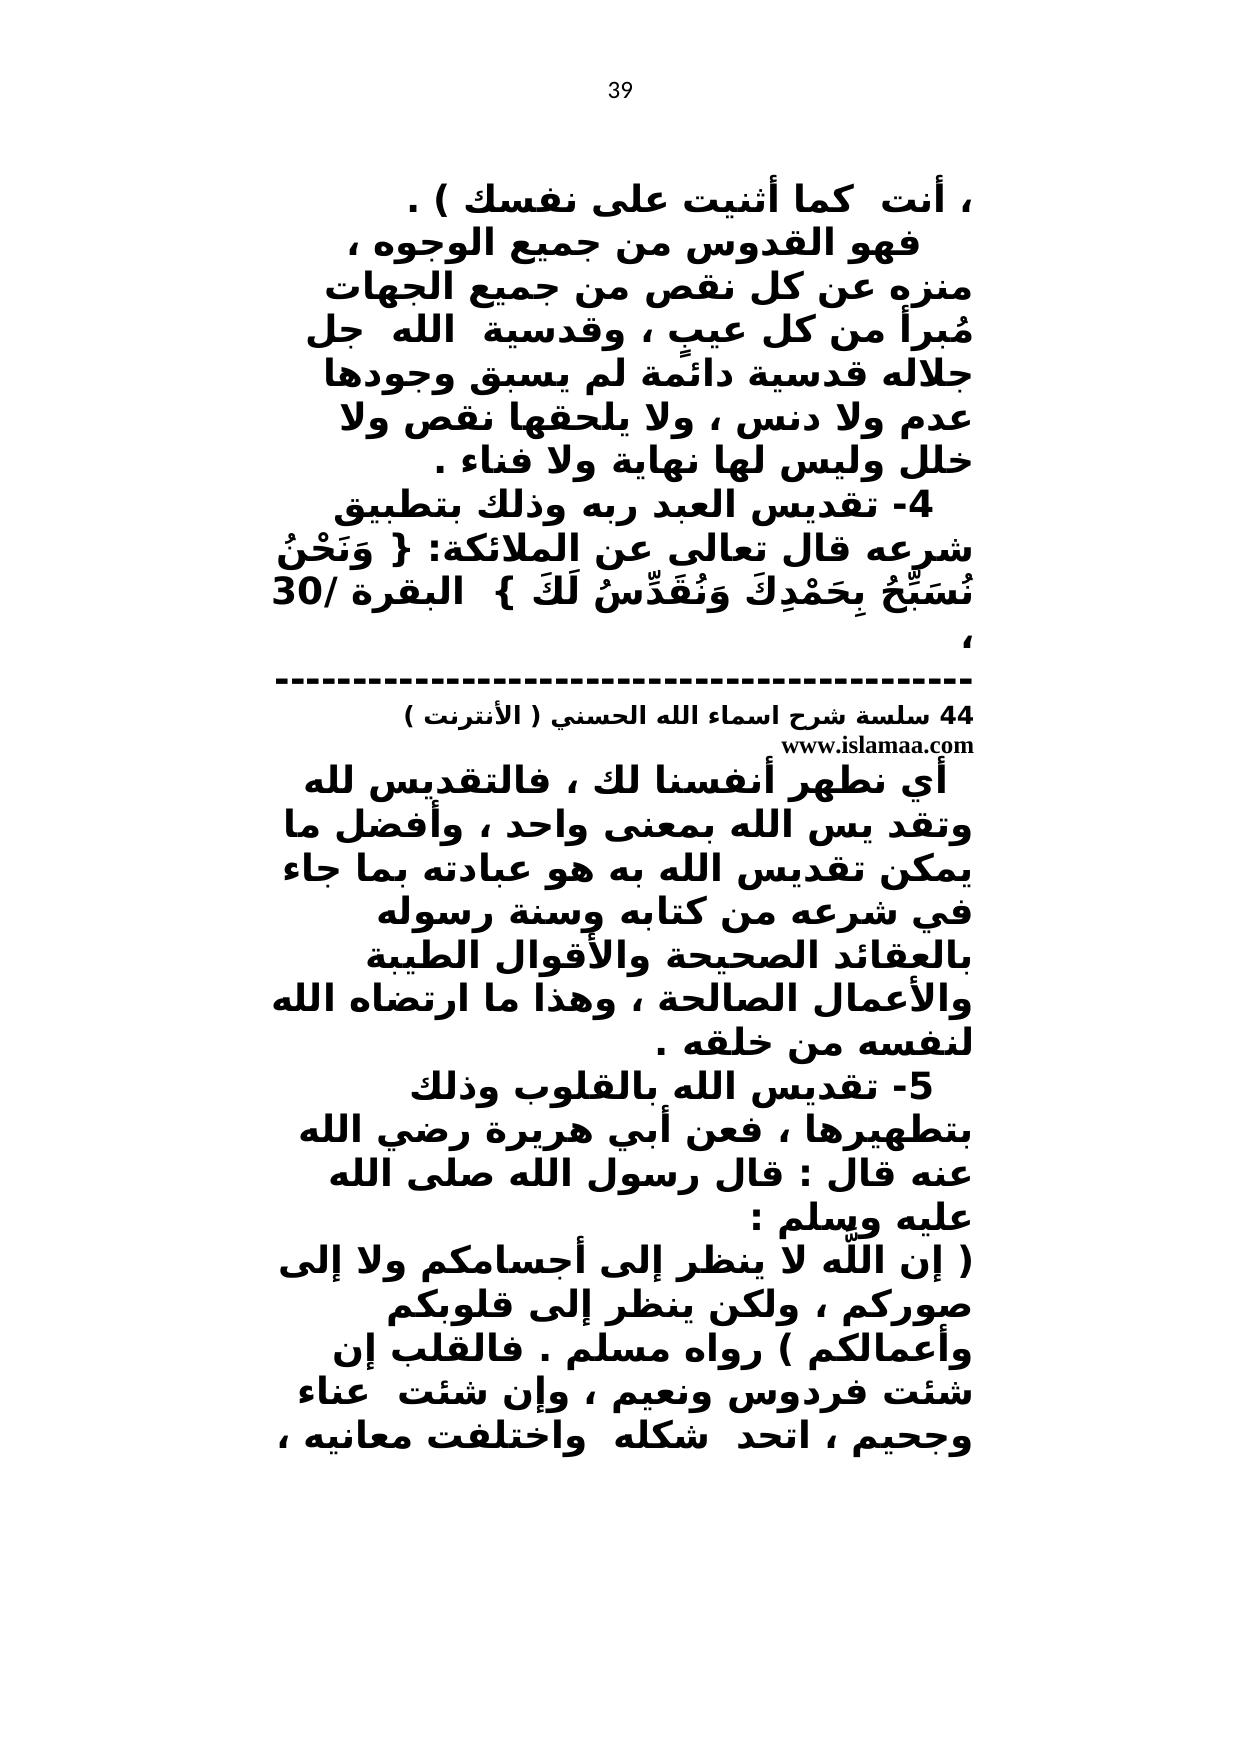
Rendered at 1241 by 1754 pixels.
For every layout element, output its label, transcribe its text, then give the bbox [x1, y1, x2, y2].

text 44 سلسة شرح اسماء الله الحسني ( الأنترنت ) www.islamaa.com [266, 701, 974, 759]
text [266, 177, 974, 657]
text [266, 1239, 974, 1457]
text أي نطهر أنفسنا لك ، فالتقديس لله وتقد يس الله بمعنى واحد ، وأفضل ما يمكن تقديس الله به هو عبادته بما جاء في شرعه من كتابه وسنة رسوله بالعقائد الصحيحة والأقوال الطيبة والأعمال الصالحة ، وهذا ما ارتضاه الله لنفسه من خلقه . 5- تقديس الله بالقلوب وذلك بتطهيرها ، فعن أبي هريرة رضي الله عنه قال : قال رسول الله صلى الله عليه وسلم : [266, 759, 974, 1239]
text --------------------------------------------- [266, 657, 974, 701]
